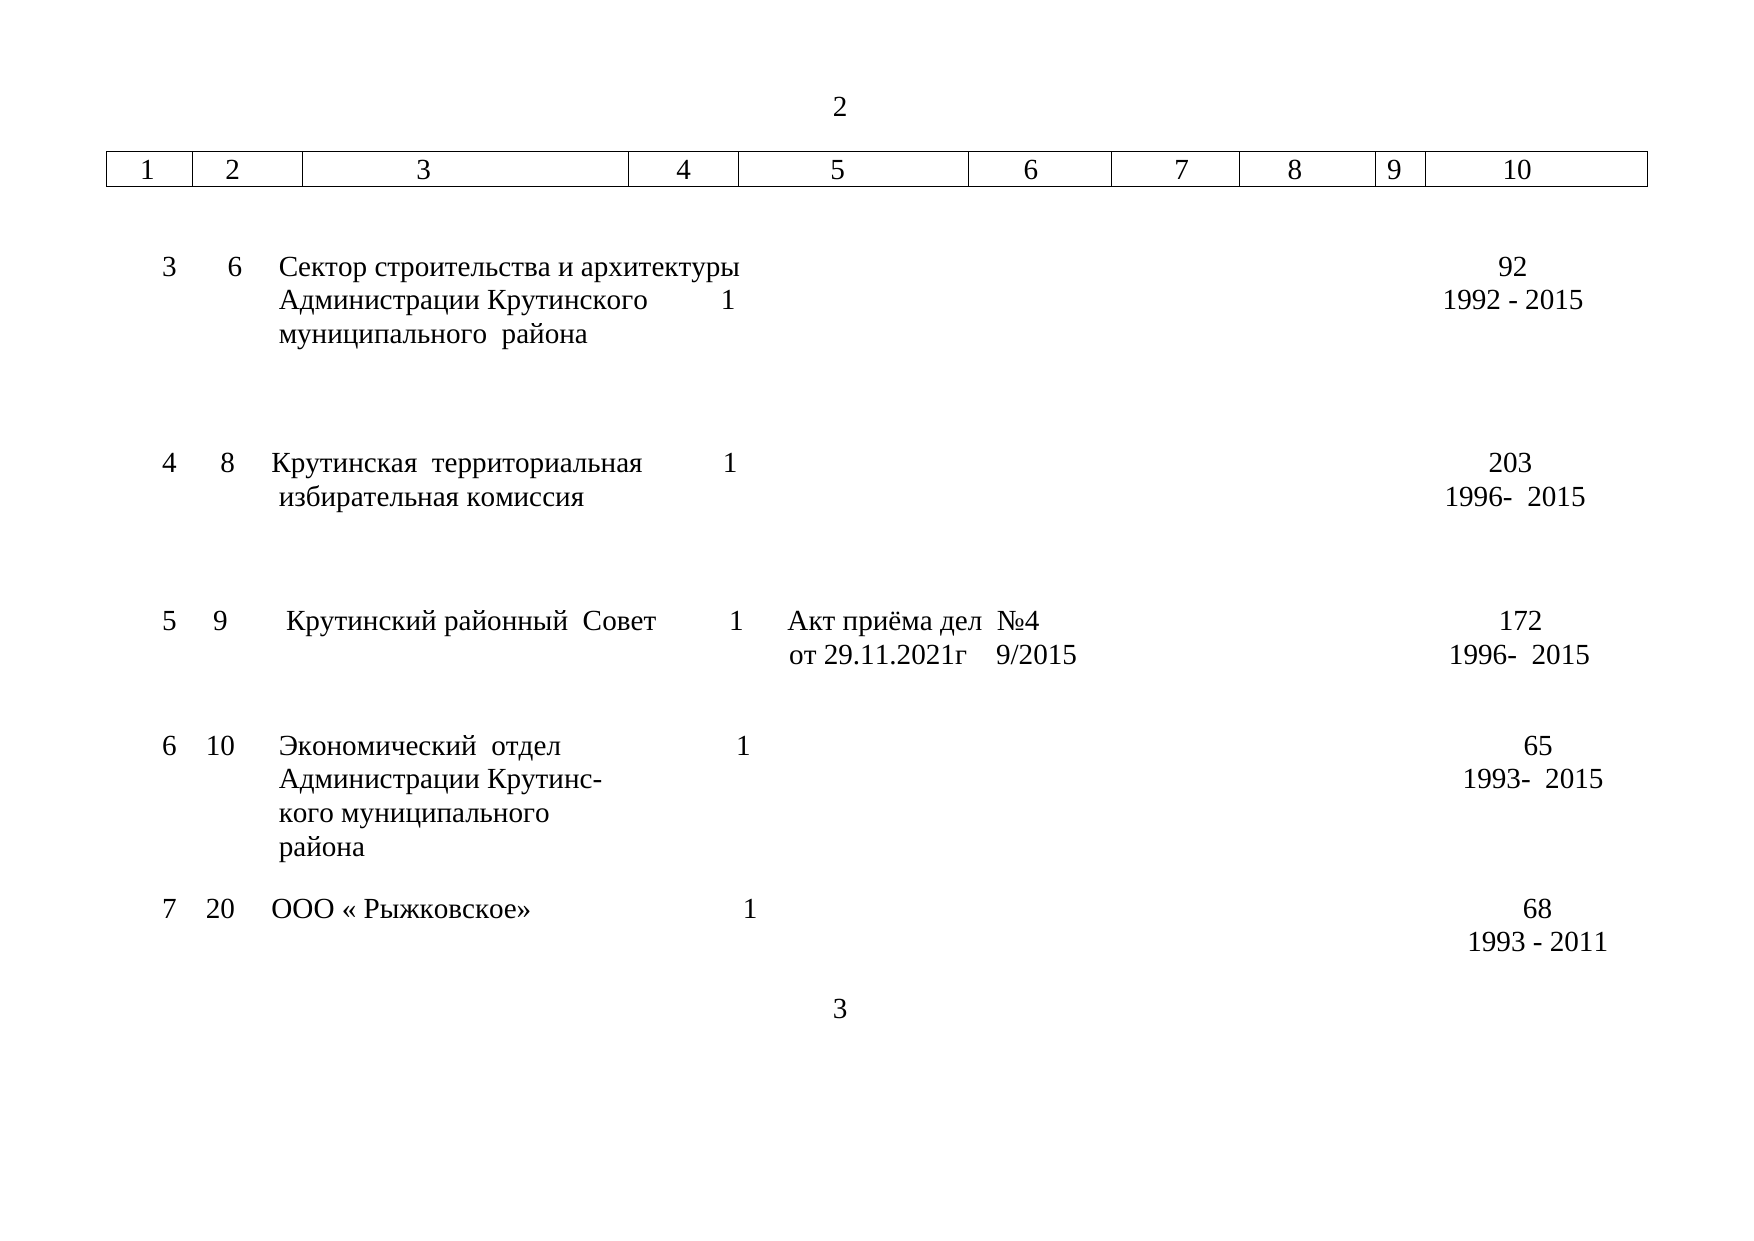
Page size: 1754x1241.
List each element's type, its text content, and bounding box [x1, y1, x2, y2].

text 3 [118, 992, 1636, 1025]
text 2 [118, 89, 1636, 122]
table_header 4 [629, 152, 738, 186]
text 3 6 Сектор строительства и архитектуры 92 [118, 249, 1636, 282]
text избирательная комиссия 1996- 2015 [118, 479, 1636, 512]
text муниципального района [118, 316, 1636, 349]
text Администрации Крутинского 1 1992 - 2015 [118, 282, 1636, 316]
text 4 8 Крутинская территориальная 1 203 [118, 445, 1636, 479]
text 5 9 Крутинский районный Совет 1 Акт приёма дел №4 172 [118, 603, 1636, 637]
text района [118, 829, 1636, 862]
table_header 8 [1240, 152, 1375, 186]
text 7 20 ООО « Рыжковское» 1 68 [118, 891, 1636, 924]
text от 29.11.2021г 9/2015 1996- 2015 [118, 637, 1636, 671]
text Администрации Крутинс- 1993- 2015 [118, 762, 1636, 795]
table_header 6 [969, 152, 1111, 186]
table_header 2 [193, 152, 302, 186]
text 6 10 Экономический отдел 1 65 [118, 728, 1636, 762]
table_header 5 [739, 152, 968, 186]
table_header 3 [303, 152, 628, 186]
table_header 9 [1376, 152, 1425, 186]
text кого муниципального [118, 795, 1636, 829]
table_header 10 [1426, 152, 1647, 186]
table_header 1 [107, 152, 192, 186]
text 1993 - 2011 [118, 924, 1636, 958]
table_header 7 [1112, 152, 1239, 186]
